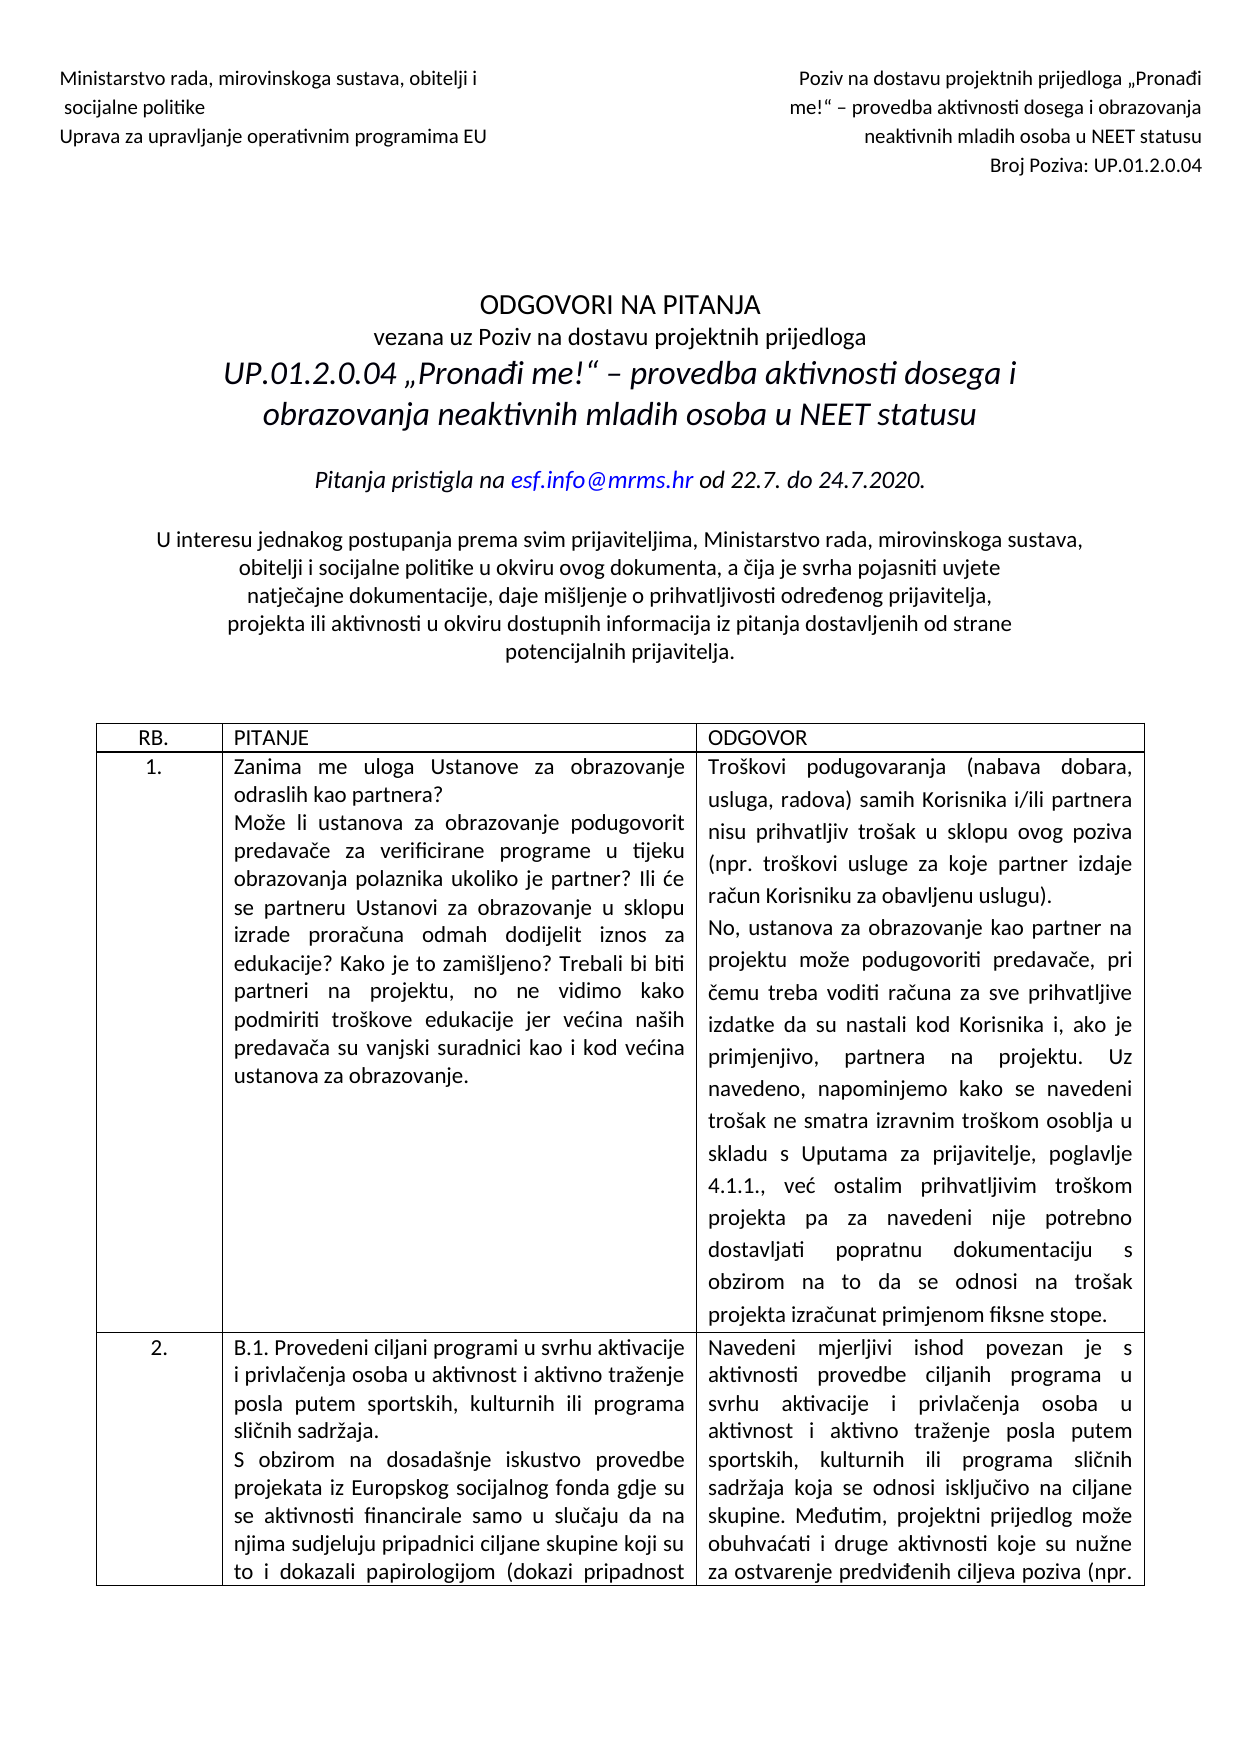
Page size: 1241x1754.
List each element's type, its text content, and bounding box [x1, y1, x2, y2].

table_cell 2. [97, 1333, 222, 1585]
text projekta ili aktivnosti u okviru dostupnih informacija iz pitanja dostavljenih od strane [148, 609, 1093, 637]
text natječajne dokumentacije, daje mišljenje o prihvatljivosti određenog prijavitelja, [148, 581, 1093, 609]
table_cell Troškovi podugovaranja (nabava dobara, usluga, radova) samih Korisnika i/ili partnera nisu prihvatljiv trošak u sklopu ovog poziva (npr. troškovi usluge za koje partner izdaje račun Korisniku za obavljenu uslugu). No, ustanova za obrazovanje kao partner na projektu može podugovoriti predavače, pri čemu treba voditi računa za sve prihvatljive izdatke da su nastali kod Korisnika i, ako je primjenjivo, partnera na projektu. Uz navedeno, napominjemo kako se navedeni trošak ne smatra izravnim troškom osoblja u skladu s Uputama za prijavitelje, poglavlje 4.1.1., već ostalim prihvatljivim troškom projekta pa za navedeni nije potrebno dostavljati popratnu dokumentaciju s obzirom na to da se odnosi na trošak projekta izračunat primjenom fiksne stope. [697, 753, 1144, 1332]
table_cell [223, 1333, 696, 1585]
table_header PITANJE [223, 724, 696, 751]
table_cell Zanima me uloga Ustanove za obrazovanje odraslih kao partnera? Može li ustanova za obrazovanje podugovorit predavače za verificirane programe u tijeku obrazovanja polaznika ukoliko je partner? Ili će se partneru Ustanovi za obrazovanje u sklopu izrade proračuna odmah dodijelit iznos za edukacije? Kako je to zamišljeno? Trebali bi biti partneri na projektu, no ne vidimo kako podmiriti troškove edukacije jer većina naših predavača su vanjski suradnici kao i kod većina ustanova za obrazovanje. [223, 753, 696, 1332]
text UP.01.2.0.04 „Pronađi me!“ – provedba aktivnosti dosega i obrazovanja neaktivnih mladih osoba u NEET statusu [148, 352, 1093, 433]
text potencijalnih prijavitelja. [148, 637, 1093, 697]
table_cell [97, 753, 222, 1332]
table_header ODGOVOR [697, 724, 1144, 751]
text ODGOVORI NA PITANJA [148, 286, 1093, 322]
text Pitanja pristigla na esf.info@mrms.hr od 22.7. do 24.7.2020. [148, 464, 1093, 494]
table_header RB. [97, 724, 222, 751]
text vezana uz Poziv na dostavu projektnih prijedloga [148, 322, 1093, 352]
text U interesu jednakog postupanja prema svim prijaviteljima, Ministarstvo rada, mirovinskoga sustava, obitelji i socijalne politike u okviru ovog dokumenta, a čija je svrha pojasniti uvjete [148, 525, 1093, 581]
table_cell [697, 1333, 1144, 1585]
